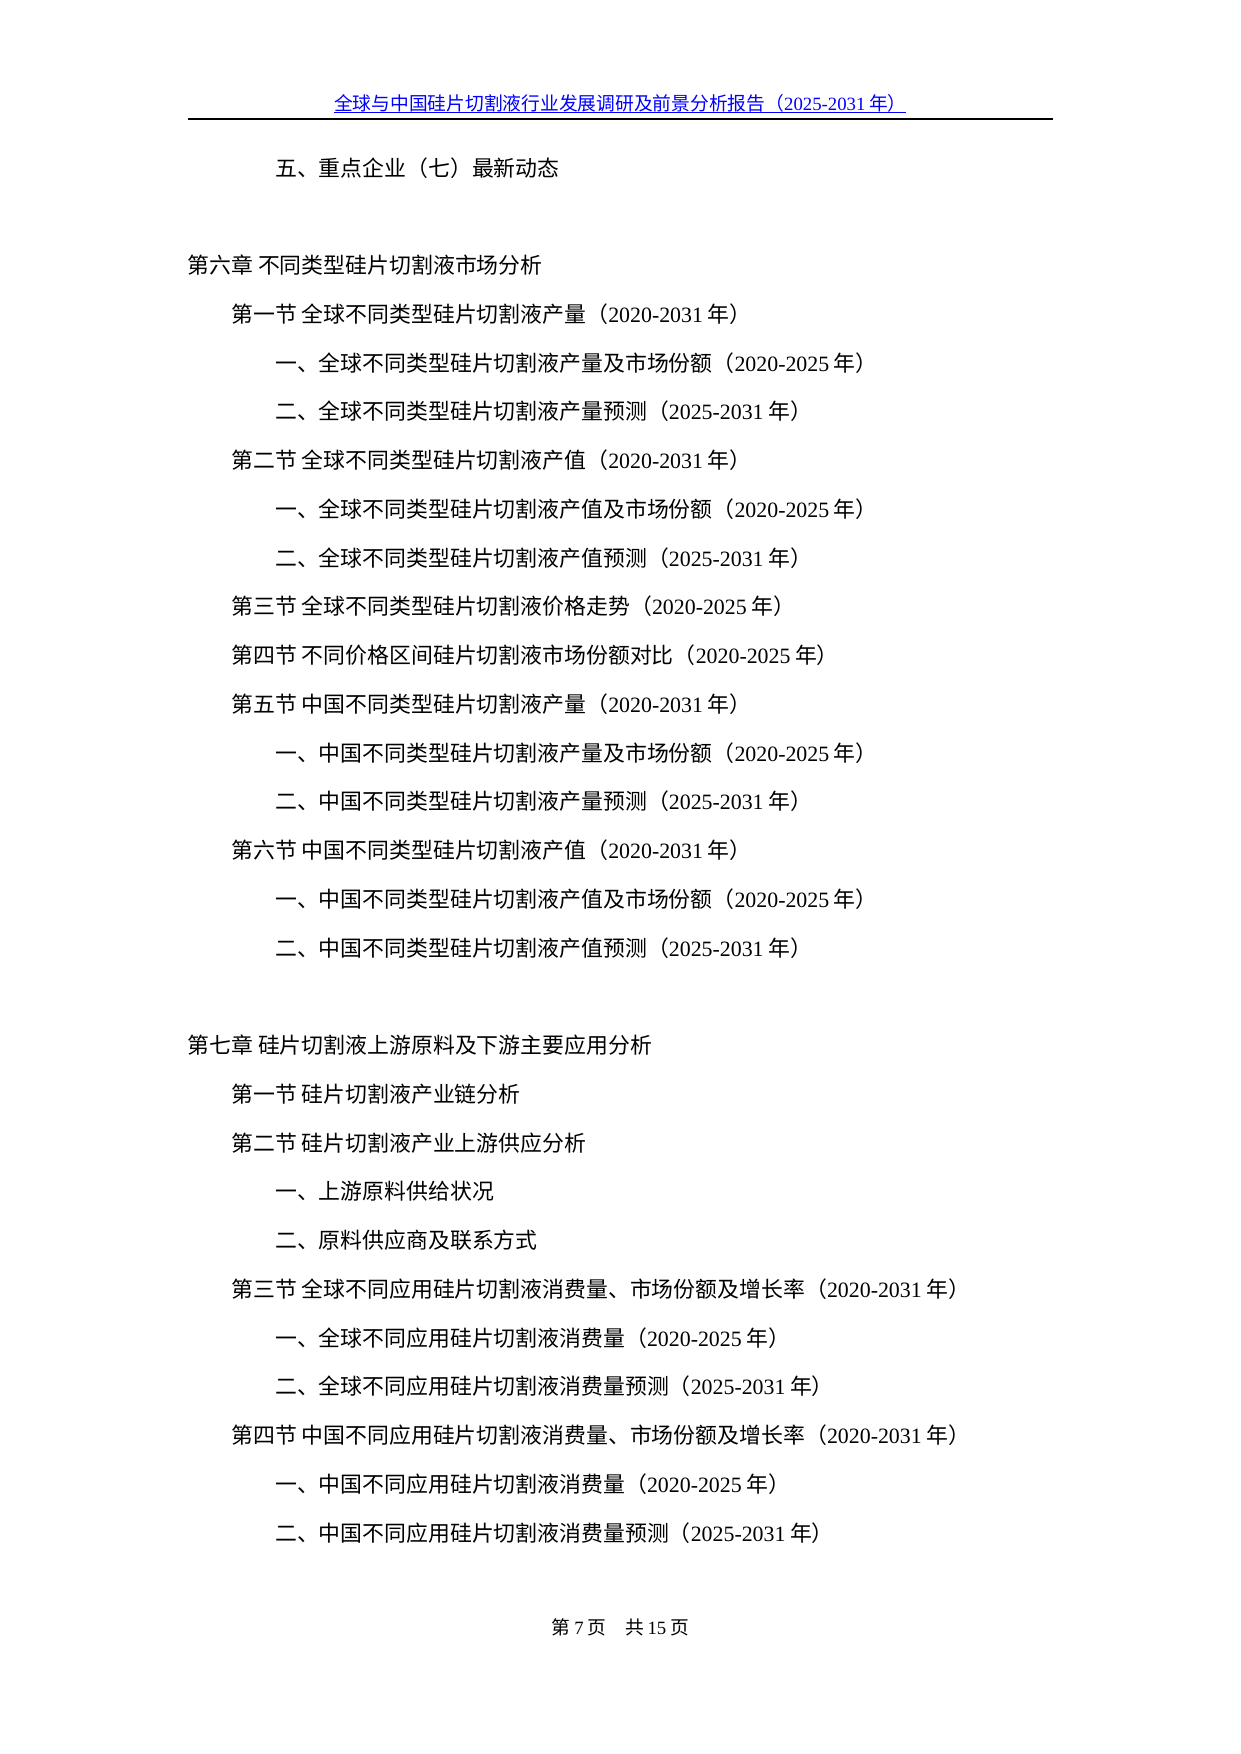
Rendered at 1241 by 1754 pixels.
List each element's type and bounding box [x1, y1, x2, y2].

text [187, 150, 1053, 1548]
